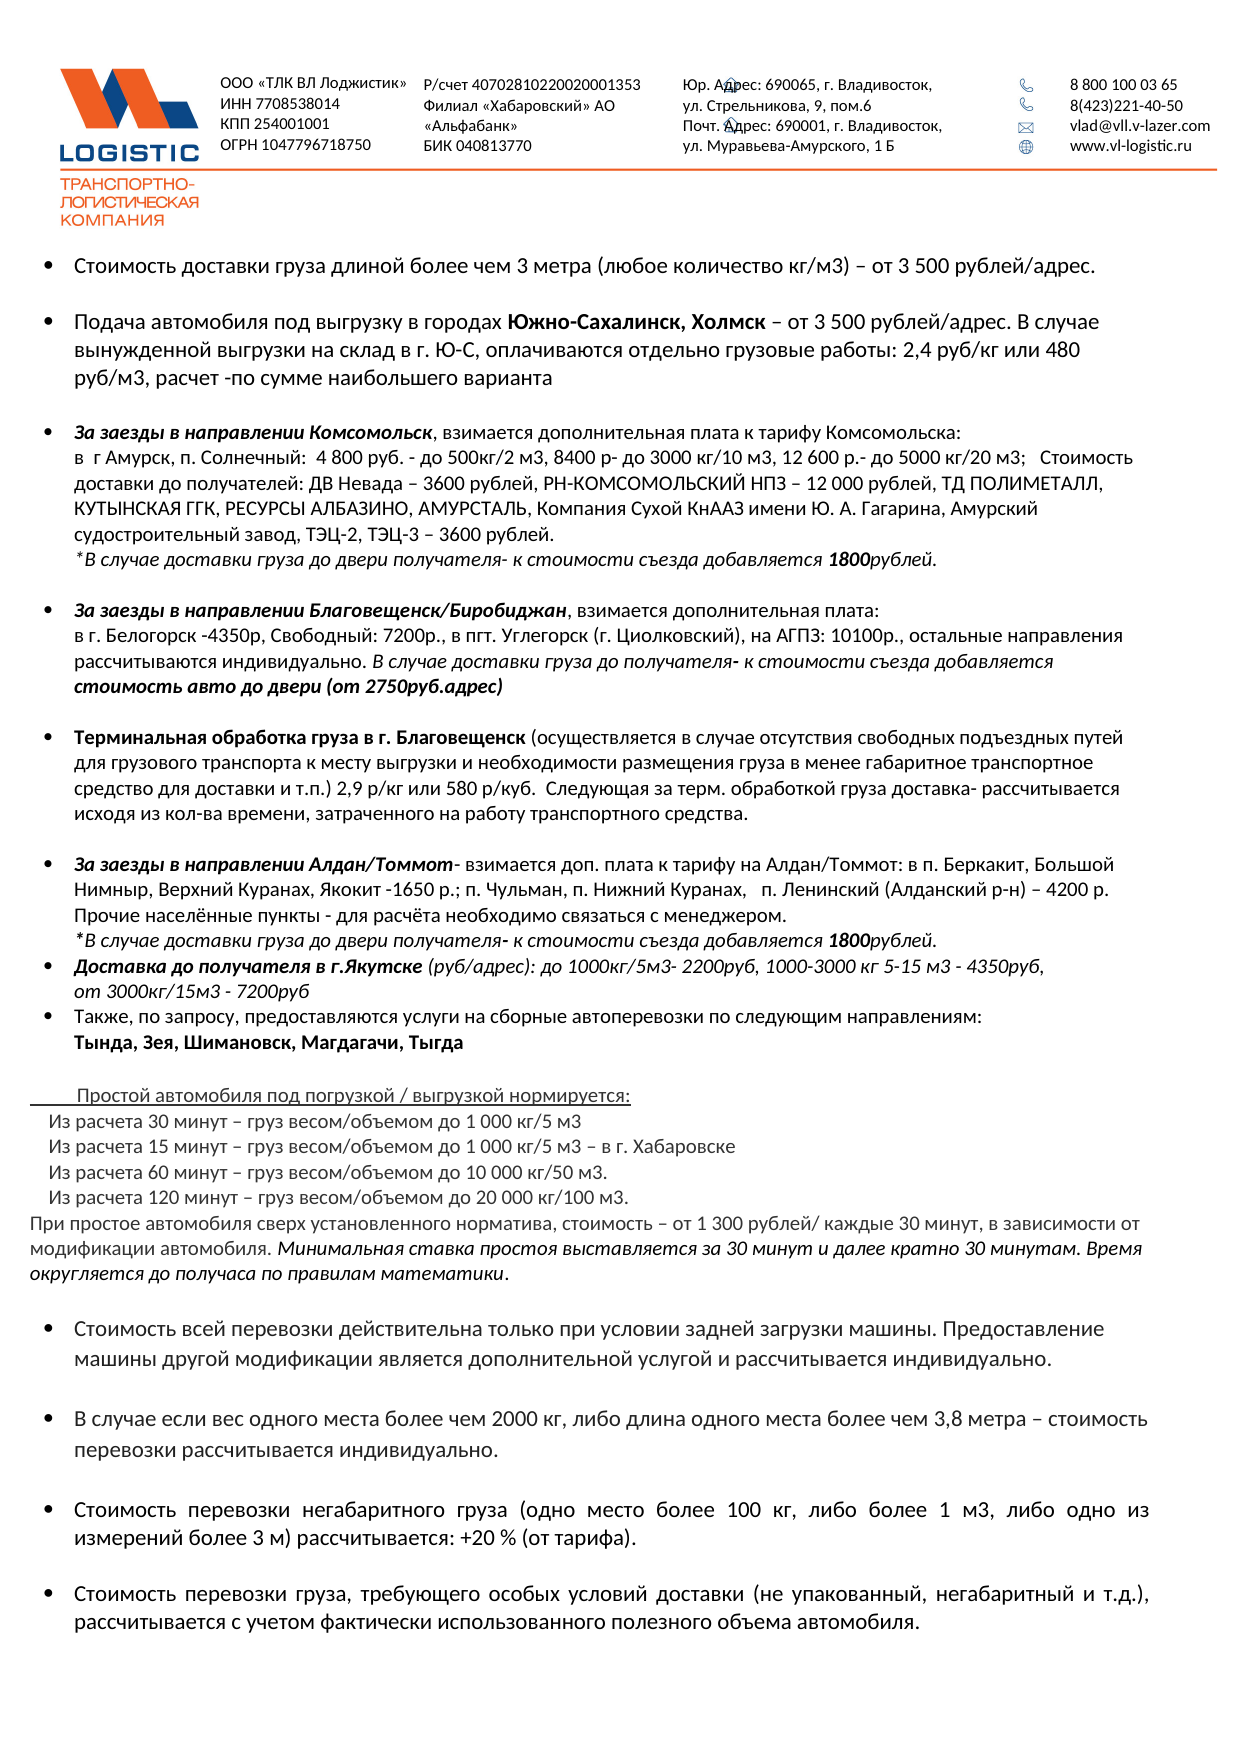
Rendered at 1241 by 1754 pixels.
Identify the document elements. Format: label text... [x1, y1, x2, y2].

list в г. Белогорск -4350р, Свободный: 7200р., в пгт. Углегорск (г. Циолковский), на АГПЗ: 10100р., остальные направления рассчитываются индивидуально. В случае доставки груза до получателя- к стоимости съезда добавляется стоимость авто до двери (от 2750руб.адрес) [74, 622, 1152, 699]
list Доставка до получателя в г.Якутске (руб/адрес): до 1000кг/5м3- 2200руб, 1000-3000 кг 5-15 м3 - 4350руб, от 3000кг/15м3 - 7200руб [44, 953, 1152, 1004]
list Также, по запросу, предоставляются услуги на сборные автоперевозки по следующим направлениям: [44, 1004, 1152, 1029]
list В случае если вес одного места более чем 2000 кг, либо длина одного места более чем 3,8 метра – стоимость перевозки рассчитывается индивидуально. [44, 1404, 1152, 1463]
list За заезды в направлении Алдан/Томмот- взимается доп. плата к тарифу на Алдан/Томмот: в п. Беркакит, Большой Нимныр, Верхний Куранах, Якокит -1650 р.; п. Чульман, п. Нижний Куранах, п. Ленинский (Алданский р-н) – 4200 р. Прочие населённые пункты - для расчёта необходимо связаться с менеджером. *В случае доставки груза до двери получателя- к стоимости съезда добавляется 1800рублей. [44, 851, 1152, 953]
picture [0, 0, 1218, 249]
list Тында, Зея, Шимановск, Магдагачи, Тыгда [74, 1029, 1152, 1054]
list Стоимость перевозки груза, требующего особых условий доставки (не упакованный, негабаритный и т.д.), рассчитывается с учетом фактически использованного полезного объема автомобиля. [44, 1579, 1152, 1635]
list Стоимость всей перевозки действительна только при условии задней загрузки машины. Предоставление машины другой модификации является дополнительной услугой и рассчитывается индивидуально. [44, 1314, 1152, 1372]
list Стоимость перевозки негабаритного груза (одно место более 100 кг, либо более 1 м3, либо одно из измерений более 3 м) рассчитывается: +20 % (от тарифа). [44, 1495, 1152, 1551]
list При простое автомобиля сверх установленного норматива, стоимость – от 1 300 рублей/ каждые 30 минут, в зависимости от модификации автомобиля. Минимальная ставка простоя выставляется за 30 минут и далее кратно 30 минутам. Время округляется до получаса по правилам математики. [29, 1210, 1152, 1286]
list Стоимость доставки груза длиной более чем 3 метра (любое количество кг/м3) – от 3 500 рублей/адрес. [44, 251, 1152, 279]
list Из расчета 60 минут – груз весом/объемом до 10 000 кг/50 м3. [29, 1159, 1152, 1184]
list Простой автомобиля под погрузкой / выгрузкой нормируется: [0, 1083, 1152, 1108]
list За заезды в направлении Комсомольск, взимается дополнительная плата к тарифу Комсомольска: в г Амурск, п. Солнечный: 4 800 руб. - до 500кг/2 м3, 8400 р- до 3000 кг/10 м3, 12 600 р.- до 5000 кг/20 м3; Стоимость доставки до получателей: ДВ Невада – 3600 рублей, РН-КОМСОМОЛЬСКИЙ НПЗ – 12 000 рублей, ТД ПОЛИМЕТАЛЛ, КУТЫНСКАЯ ГГК, РЕСУРСЫ АЛБАЗИНО, АМУРСТАЛЬ, Компания Сухой КнААЗ имени Ю. А. Гагарина, Амурский судостроительный завод, ТЭЦ-2, ТЭЦ-3 – 3600 рублей. [44, 419, 1152, 546]
list Из расчета 15 минут – груз весом/объемом до 1 000 кг/5 м3 – в г. Хабаровске [29, 1133, 1152, 1159]
list За заезды в направлении Благовещенск/Биробиджан, взимается дополнительная плата: [44, 597, 1152, 622]
list Из расчета 30 минут – груз весом/объемом до 1 000 кг/5 м3 [29, 1108, 1152, 1133]
list *В случае доставки груза до двери получателя- к стоимости съезда добавляется 1800рублей. [74, 546, 1152, 572]
list Подача автомобиля под выгрузку в городах Южно-Сахалинск, Холмск – от 3 500 рублей/адрес. В случае вынужденной выгрузки на склад в г. Ю-С, оплачиваются отдельно грузовые работы: 2,4 руб/кг или 480 руб/м3, расчет -по сумме наибольшего варианта [44, 307, 1152, 391]
list Терминальная обработка груза в г. Благовещенск (осуществляется в случае отсутствия свободных подъездных путей для грузового транспорта к месту выгрузки и необходимости размещения груза в менее габаритное транспортное средство для доставки и т.п.) 2,9 р/кг или 580 р/куб. Следующая за терм. обработкой груза доставка- рассчитывается исходя из кол-ва времени, затраченного на работу транспортного средства. [44, 724, 1152, 826]
list Из расчета 120 минут – груз весом/объемом до 20 000 кг/100 м3. [29, 1184, 1152, 1210]
